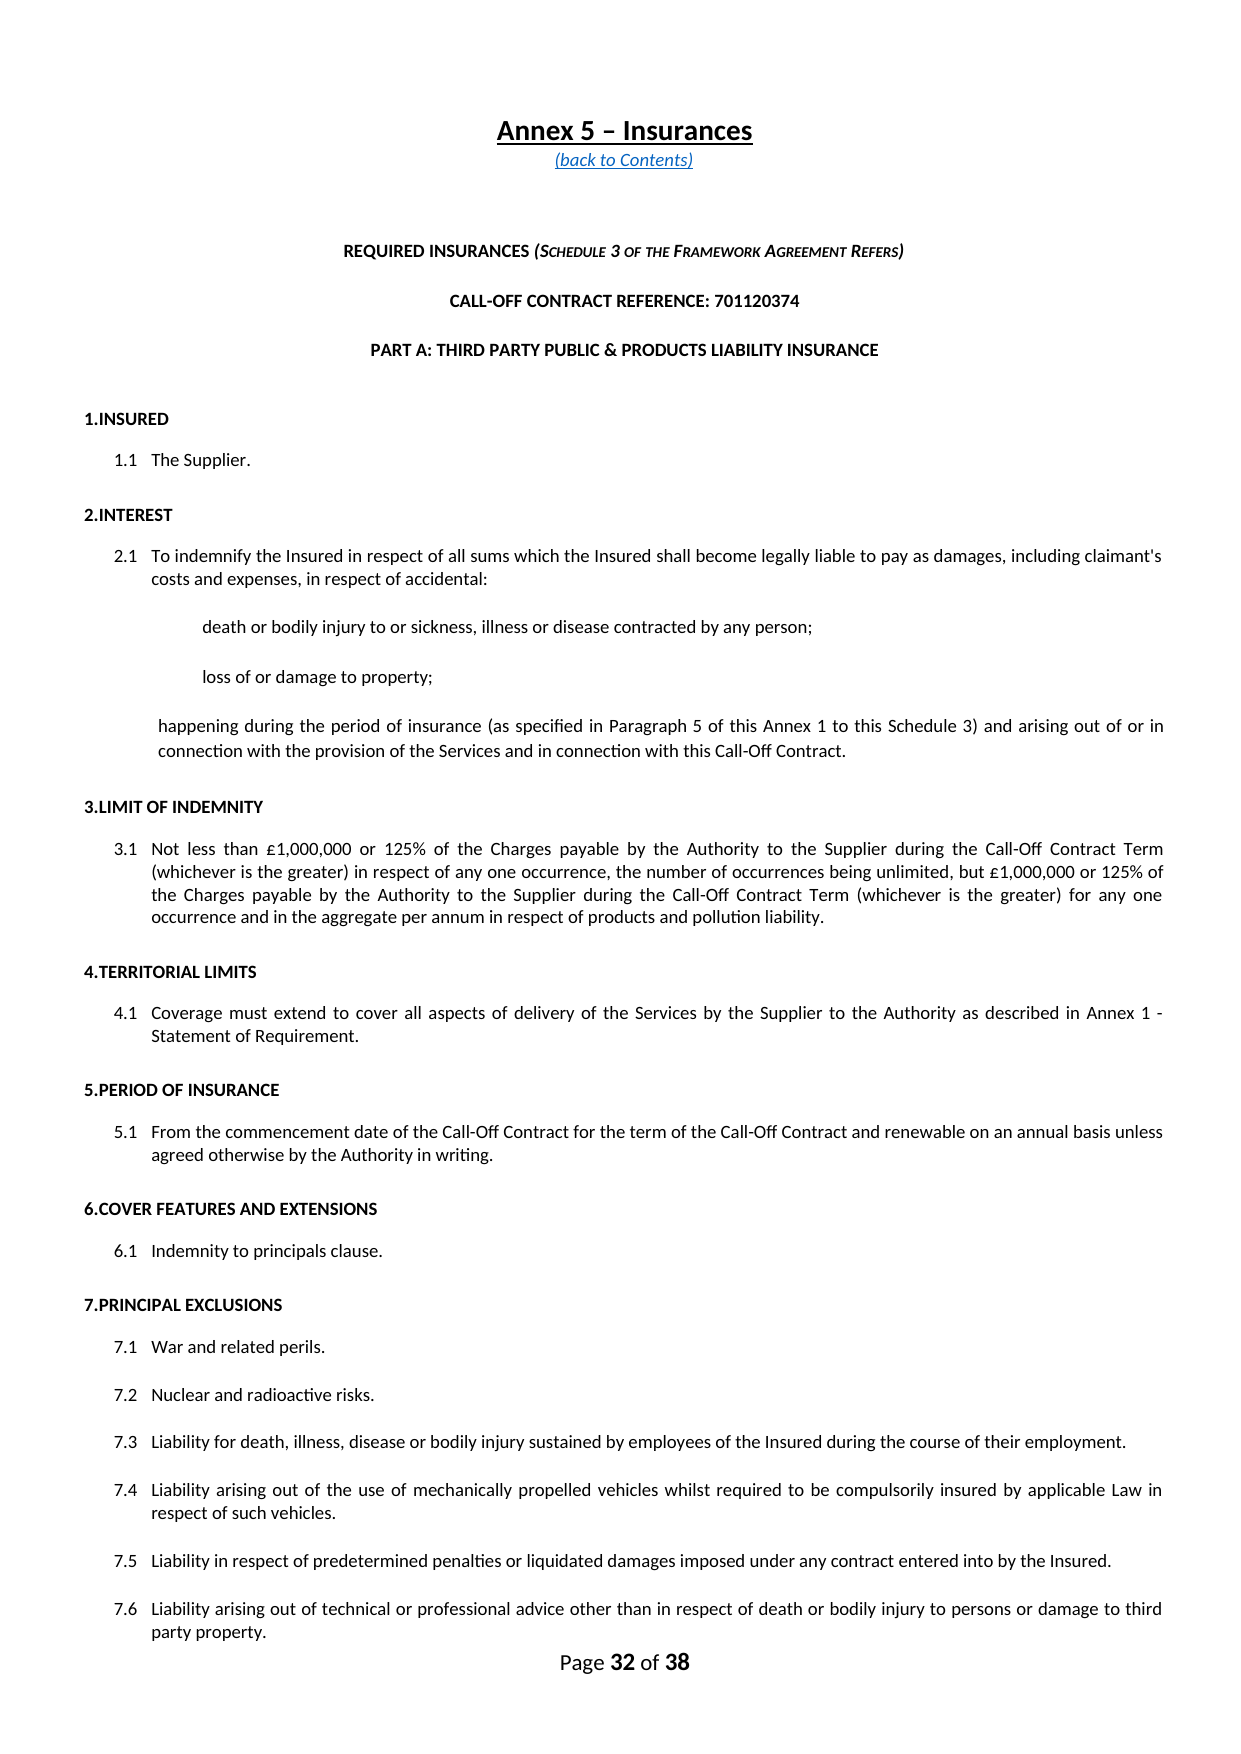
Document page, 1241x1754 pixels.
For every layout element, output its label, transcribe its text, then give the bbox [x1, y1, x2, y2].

list The Supplier. [113, 449, 1165, 472]
list Interest [84, 503, 1165, 526]
list Liability arising out of the use of mechanically propelled vehicles whilst required to be compulsorily insured by applicable Law in respect of such vehicles. [113, 1479, 1165, 1524]
list Limit of indemnity [84, 795, 1165, 818]
text REQUIRED INSURANCES (Schedule 3 of the Framework Agreement Refers) [84, 239, 1165, 262]
list Coverage must extend to cover all aspects of delivery of the Services by the Supplier to the Authority as described in Annex 1 - Statement of Requirement. [113, 1002, 1165, 1047]
list Liability for death, illness, disease or bodily injury sustained by employees of the Insured during the course of their employment. [113, 1431, 1165, 1454]
list Indemnity to principals clause. [113, 1239, 1165, 1262]
list War and related perils. [113, 1335, 1165, 1358]
list From the commencement date of the Call-Off Contract for the term of the Call-Off Contract and renewable on an annual basis unless agreed otherwise by the Authority in writing. [113, 1120, 1165, 1166]
list To indemnify the Insured in respect of all sums which the Insured shall become legally liable to pay as damages, including claimant's costs and expenses, in respect of accidental: [113, 544, 1165, 590]
list Insured [84, 407, 1165, 430]
list Period of insurance [84, 1079, 1165, 1102]
list Cover features and extensions [84, 1197, 1165, 1220]
text (back to Contents) [84, 148, 1165, 171]
list loss of or damage to property; [202, 665, 1165, 688]
subtitle Annex 5 – Insurances [84, 112, 1165, 148]
list death or bodily injury to or sickness, illness or disease contracted by any person; [202, 615, 1165, 638]
list Principal exclusions [84, 1293, 1165, 1316]
text CALL-OFF CONTRACT REFERENCE: 701120374 [84, 289, 1165, 312]
list Not less than £1,000,000 or 125% of the Charges payable by the Authority to the Supplier during the Call-Off Contract Term (whichever is the greater) in respect of any one occurrence, the number of occurrences being unlimited, but £1,000,000 or 125% of the Charges payable by the Authority to the Supplier during the Call-Off Contract Term (whichever is the greater) for any one occurrence and in the aggregate per annum in respect of products and pollution liability. [113, 837, 1165, 929]
list Liability in respect of predetermined penalties or liquidated damages imposed under any contract entered into by the Insured. [113, 1549, 1165, 1572]
text happening during the period of insurance (as specified in Paragraph 5 of this Annex 1 to this Schedule 3) and arising out of or in connection with the provision of the Services and in connection with this Call-Off Contract. [158, 715, 1165, 762]
list Territorial limits [84, 960, 1165, 983]
text Part A: Third Party Public & Products Liability Insurance [84, 338, 1165, 361]
list Liability arising out of technical or professional advice other than in respect of death or bodily injury to persons or damage to third party property. [113, 1597, 1165, 1643]
list Nuclear and radioactive risks. [113, 1383, 1165, 1406]
